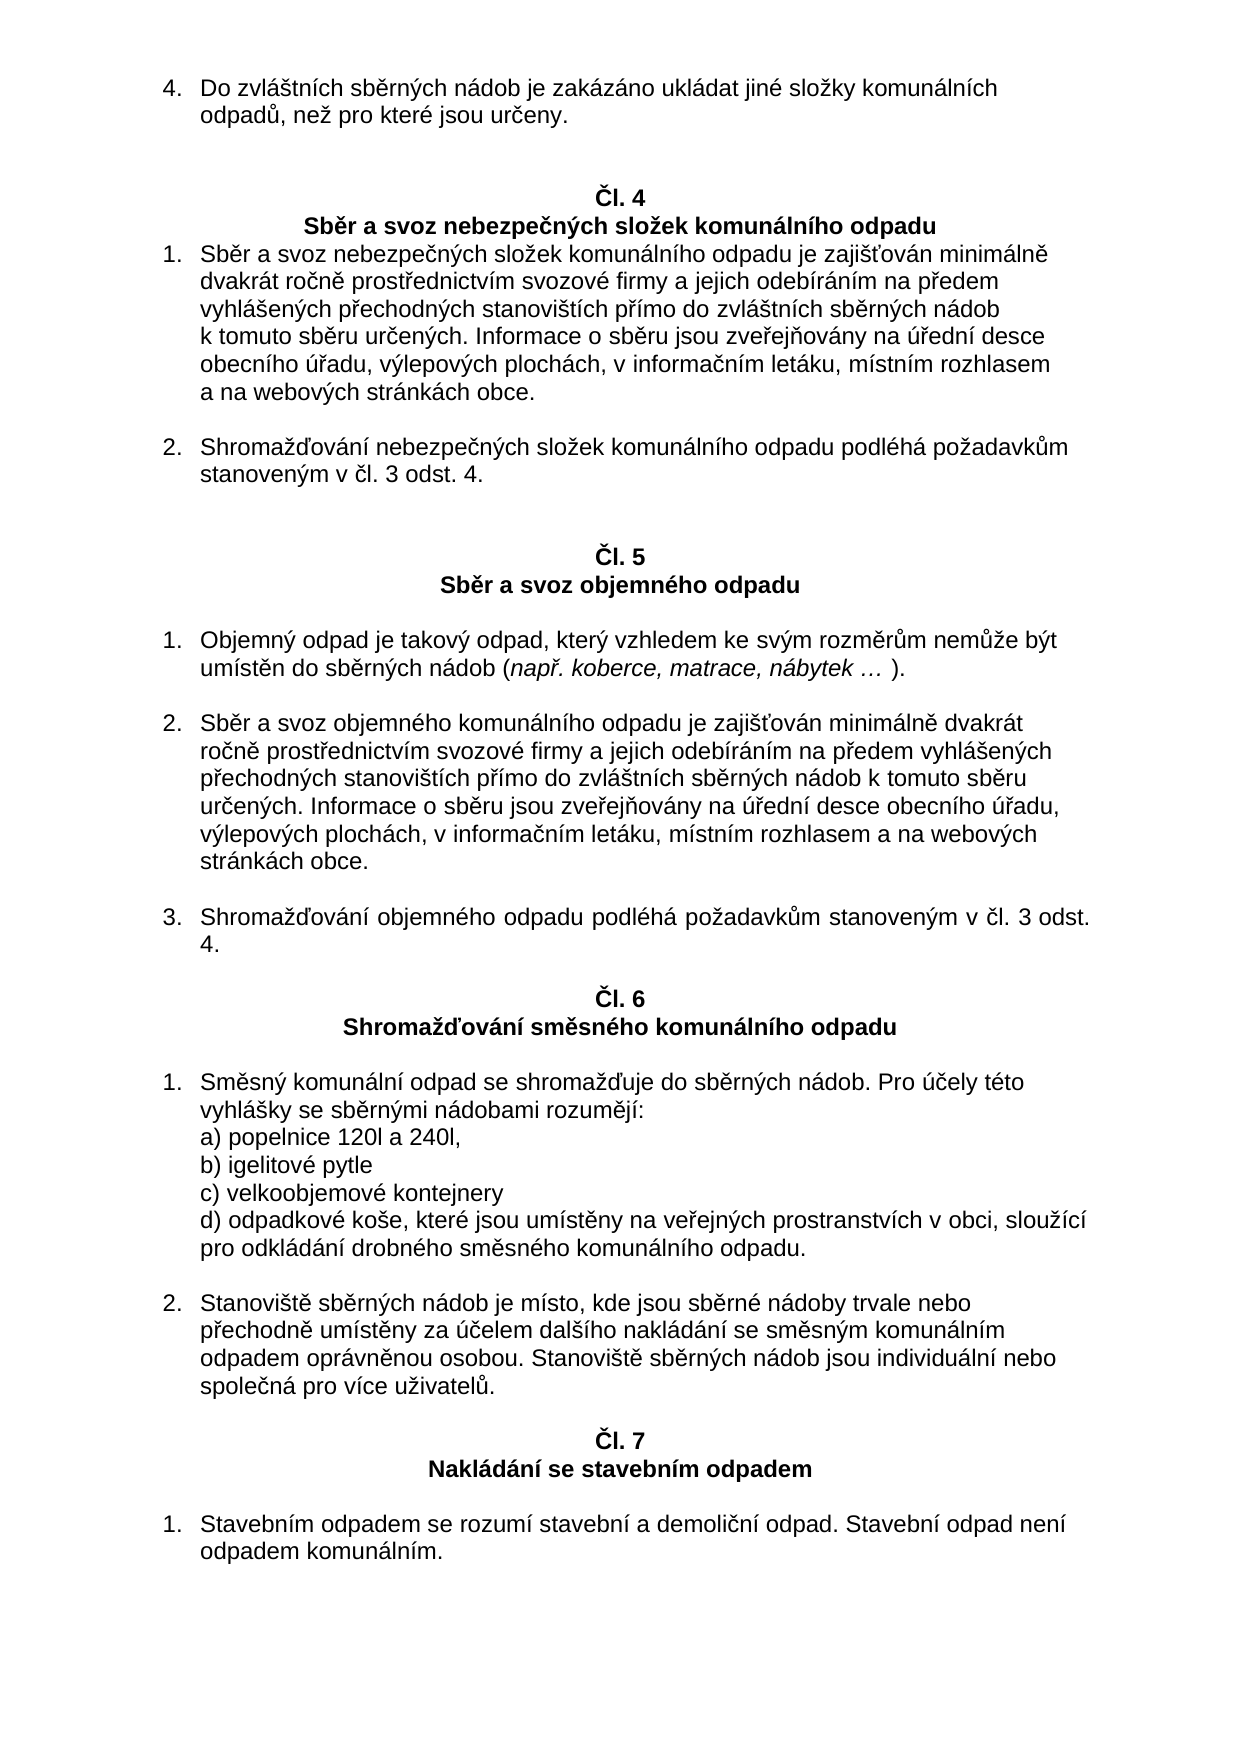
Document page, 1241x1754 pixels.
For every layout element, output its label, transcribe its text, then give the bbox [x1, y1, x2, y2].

text Čl. 6 Shromažďování směsného komunálního odpadu [150, 985, 1090, 1068]
list Shromažďování nebezpečných složek komunálního odpadu podléhá požadavkům stanoveným v čl. 3 odst. 4. [162, 433, 1090, 516]
text Čl. 4 Sběr a svoz nebezpečných složek komunálního odpadu [150, 157, 1090, 239]
list Sběr a svoz objemného komunálního odpadu je zajišťován minimálně dvakrát ročně prostřednictvím svozové firmy a jejich odebíráním na předem vyhlášených přechodných stanovištích přímo do zvláštních sběrných nádob k tomuto sběru určených. Informace o sběru jsou zveřejňovány na úřední desce obecního úřadu, výlepových plochách, v informačním letáku, místním rozhlasem a na webových stránkách obce. [162, 709, 1090, 902]
list Stavebním odpadem se rozumí stavební a demoliční odpad. Stavební odpad není odpadem komunálním. [162, 1510, 1090, 1592]
list Do zvláštních sběrných nádob je zakázáno ukládat jiné složky komunálních odpadů, než pro které jsou určeny. [162, 74, 1090, 157]
list Stanoviště sběrných nádob je místo, kde jsou sběrné nádoby trvale nebo přechodně umístěny za účelem dalšího nakládání se směsným komunálním odpadem oprávněnou osobou. Stanoviště sběrných nádob jsou individuální nebo společná pro více uživatelů. [162, 1289, 1090, 1427]
list Směsný komunální odpad se shromažďuje do sběrných nádob. Pro účely této vyhlášky se sběrnými nádobami rozumějí: a) popelnice 120l a 240l, b) igelitové pytle c) velkoobjemové kontejnery d) odpadkové koše, které jsou umístěny na veřejných prostranstvích v obci, sloužící pro odkládání drobného směsného komunálního odpadu. [162, 1068, 1090, 1289]
list Sběr a svoz nebezpečných složek komunálního odpadu je zajišťován minimálně dvakrát ročně prostřednictvím svozové firmy a jejich odebíráním na předem vyhlášených přechodných stanovištích přímo do zvláštních sběrných nádob k tomuto sběru určených. Informace o sběru jsou zveřejňovány na úřední desce obecního úřadu, výlepových plochách, v informačním letáku, místním rozhlasem a na webových stránkách obce. [162, 239, 1090, 433]
text Čl. 7 Nakládání se stavebním odpadem [150, 1427, 1090, 1510]
list Objemný odpad je takový odpad, který vzhledem ke svým rozměrům nemůže být umístěn do sběrných nádob (např. koberce, matrace, nábytek … ). [162, 626, 1090, 709]
list Shromažďování objemného odpadu podléhá požadavkům stanoveným v čl. 3 odst. 4. [162, 902, 1090, 958]
text Čl. 5 Sběr a svoz objemného odpadu [150, 516, 1090, 626]
